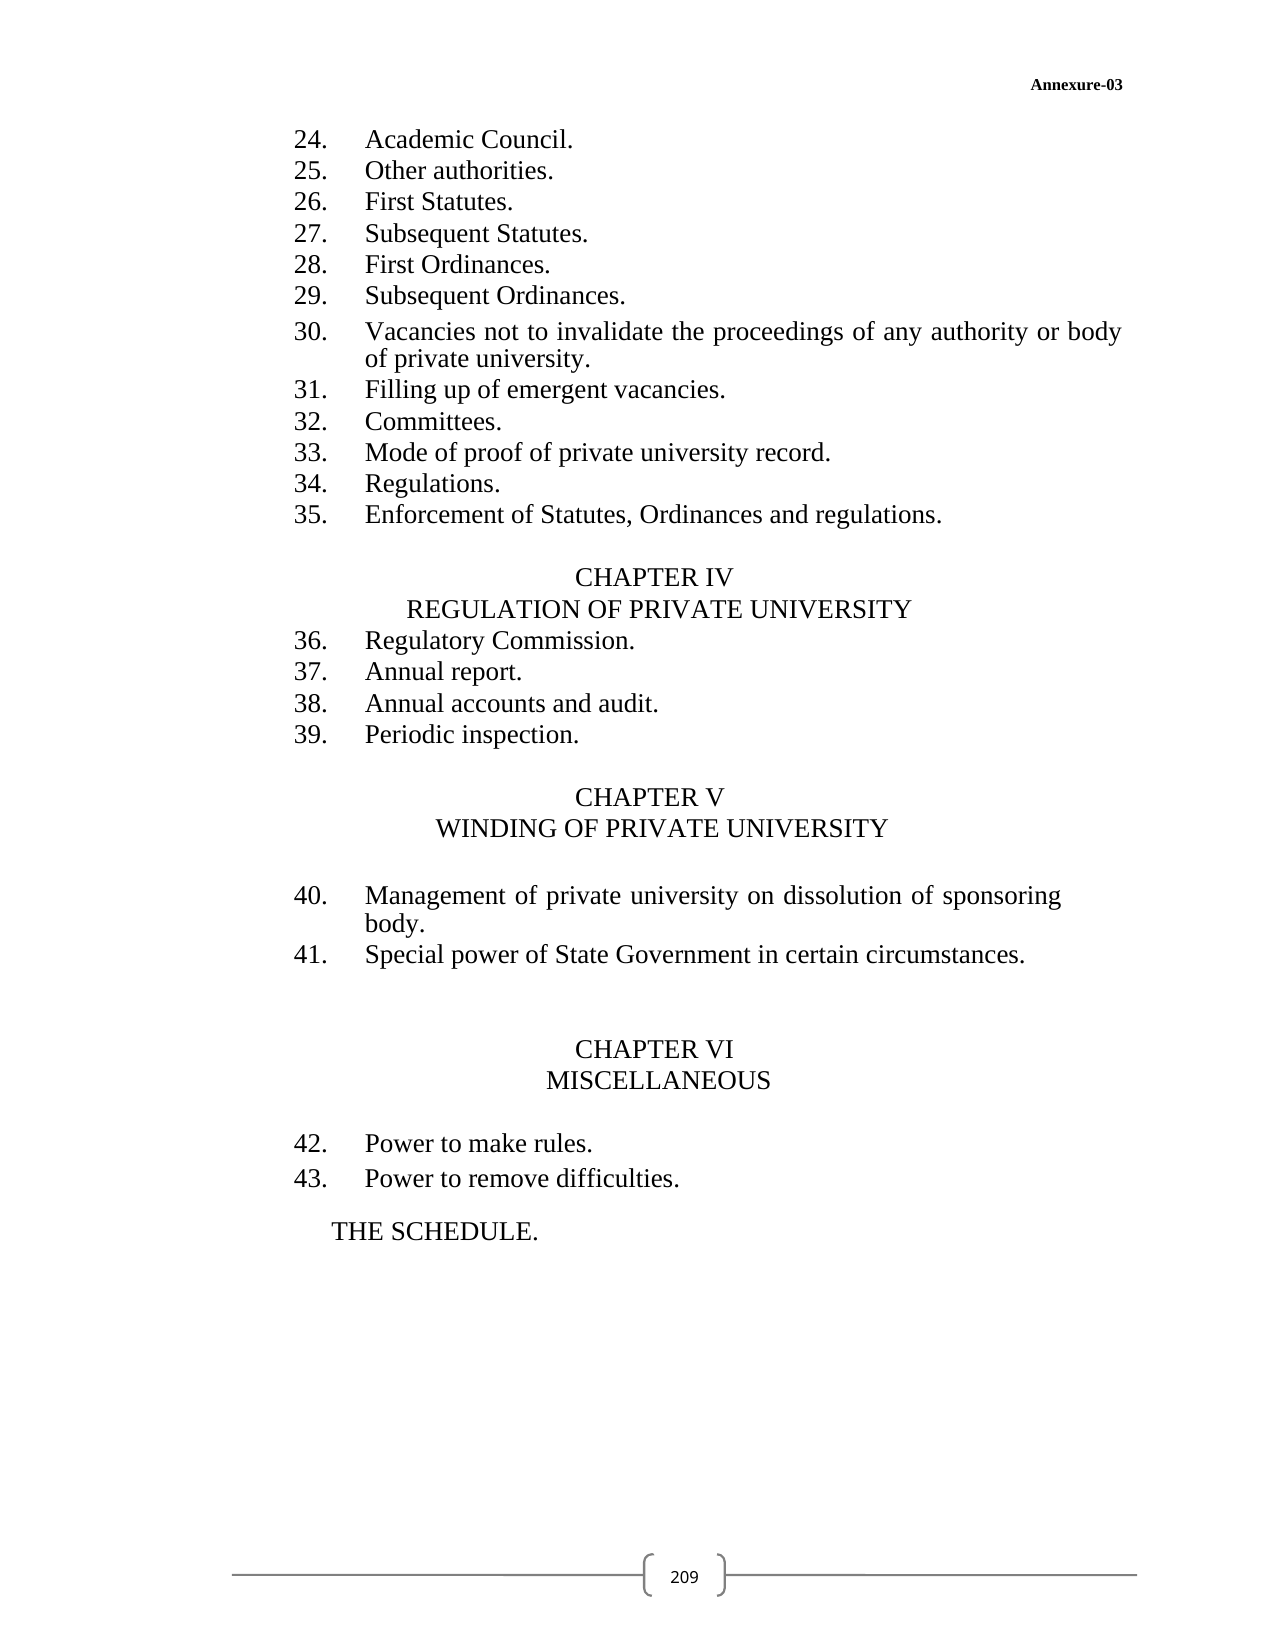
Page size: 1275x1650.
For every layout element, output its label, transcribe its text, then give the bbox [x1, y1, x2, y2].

list Vacancies not to invalidate the proceedings of any authority or body of private university. [294, 318, 1123, 374]
list First Statutes. [294, 186, 1123, 217]
text THE SCHEDULE. [331, 1217, 683, 1246]
list Annual accounts and audit. [294, 688, 1123, 718]
list Management of private university on dissolution of sponsoring body. [294, 882, 1062, 938]
list Subsequent Statutes. [294, 217, 1123, 248]
list Enforcement of Statutes, Ordinances and regulations. [294, 499, 1123, 530]
text REGULATION OF PRIVATE UNIVERSITY [406, 594, 1123, 624]
text MISCELLANEOUS [546, 1065, 1123, 1096]
list Committees. [294, 405, 1123, 436]
text CHAPTER IV [575, 562, 1123, 593]
list Regulatory Commission. [294, 625, 1123, 656]
list Academic Council. [294, 123, 1123, 154]
text CHAPTER V [575, 782, 1123, 813]
list Filling up of emergent vacancies. [294, 374, 1123, 405]
list Power to remove difficulties. [294, 1165, 683, 1193]
list Periodic inspection. [294, 719, 1123, 750]
list Annual report. [294, 656, 1123, 687]
list Other authorities. [294, 155, 1123, 186]
list Special power of State Government in certain circumstances. [294, 939, 1123, 970]
list Regulations. [294, 468, 1123, 499]
list Mode of proof of private university record. [294, 437, 1123, 467]
text WINDING OF PRIVATE UNIVERSITY [435, 813, 1123, 844]
list Subsequent Ordinances. [294, 280, 1123, 311]
list First Ordinances. [294, 249, 1123, 279]
text CHAPTER VI [575, 1033, 1123, 1064]
list Power to make rules. [294, 1128, 1123, 1159]
